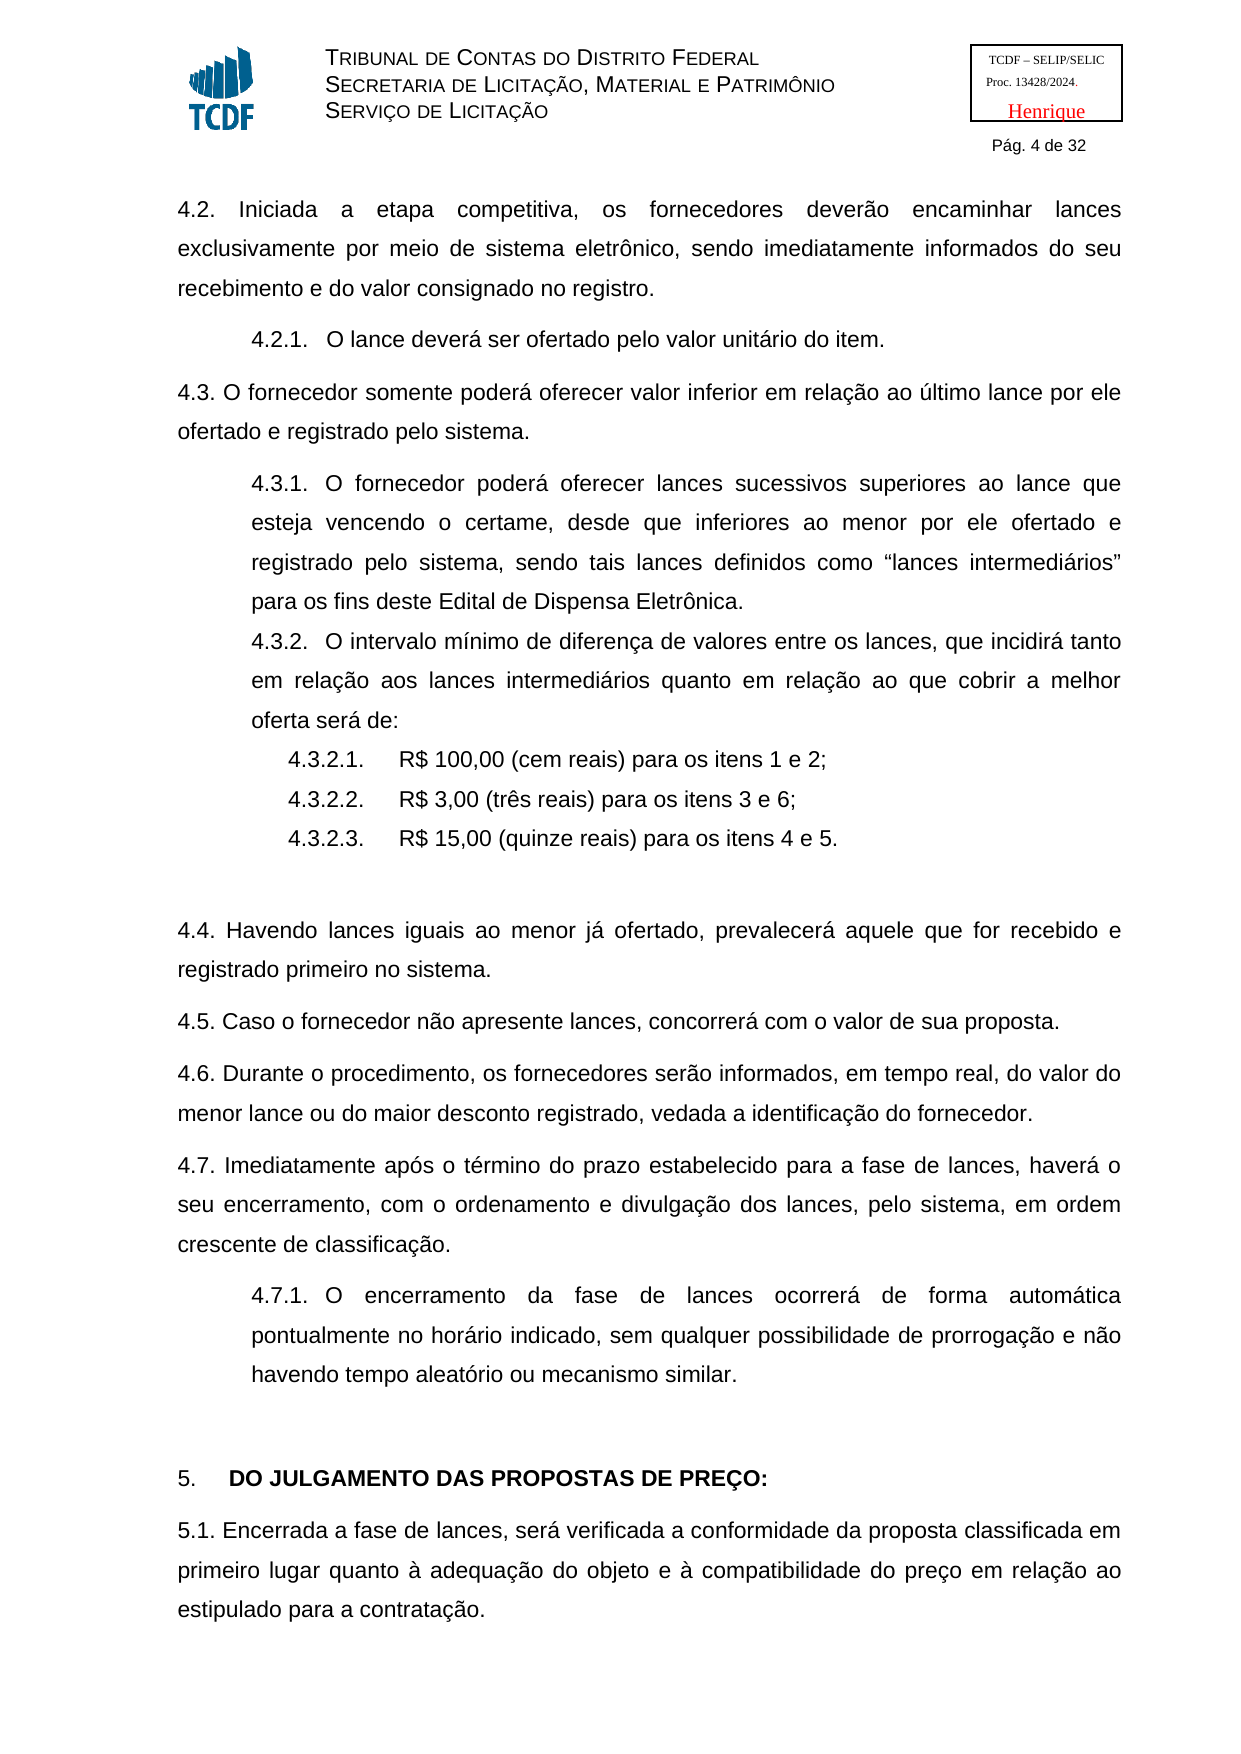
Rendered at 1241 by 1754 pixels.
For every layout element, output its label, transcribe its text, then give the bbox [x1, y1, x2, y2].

list DO JULGAMENTO DAS PROPOSTAS DE PREÇO: [177, 1465, 1122, 1492]
text 4.4. Havendo lances iguais ao menor já ofertado, prevalecerá aquele que for recebido e registrado primeiro no sistema. [177, 917, 1122, 982]
list O fornecedor poderá oferecer lances sucessivos superiores ao lance que esteja vencendo o certame, desde que inferiores ao menor por ele ofertado e registrado pelo sistema, sendo tais lances definidos como “lances intermediários” para os fins deste Edital de Dispensa Eletrônica. [251, 470, 1122, 615]
text 5.1. Encerrada a fase de lances, será verificada a conformidade da proposta classificada em primeiro lugar quanto à adequação do objeto e à compatibilidade do preço em relação ao estipulado para a contratação. [177, 1517, 1122, 1623]
picture [177, 44, 265, 132]
list O lance deverá ser ofertado pelo valor unitário do item. [251, 326, 1122, 353]
text 4.2. Iniciada a etapa competitiva, os fornecedores deverão encaminhar lances exclusivamente por meio de sistema eletrônico, sendo imediatamente informados do seu recebimento e do valor consignado no registro. [177, 196, 1122, 301]
text 4.6. Durante o procedimento, os fornecedores serão informados, em tempo real, do valor do menor lance ou do maior desconto registrado, vedada a identificação do fornecedor. [177, 1060, 1122, 1126]
list R$ 100,00 (cem reais) para os itens 1 e 2; [288, 746, 1122, 773]
text 4.5. Caso o fornecedor não apresente lances, concorrerá com o valor de sua proposta. [177, 1008, 1122, 1034]
list R$ 3,00 (três reais) para os itens 3 e 6; [288, 786, 1122, 812]
list O encerramento da fase de lances ocorrerá de forma automática pontualmente no horário indicado, sem qualquer possibilidade de prorrogação e não havendo tempo aleatório ou mecanismo similar. [251, 1282, 1122, 1388]
list O intervalo mínimo de diferença de valores entre os lances, que incidirá tanto em relação aos lances intermediários quanto em relação ao que cobrir a melhor oferta será de: [251, 628, 1122, 733]
list R$ 15,00 (quinze reais) para os itens 4 e 5. [288, 825, 1122, 852]
text 4.3. O fornecedor somente poderá oferecer valor inferior em relação ao último lance por ele ofertado e registrado pelo sistema. [177, 378, 1122, 444]
text 4.7. Imediatamente após o término do prazo estabelecido para a fase de lances, haverá o seu encerramento, com o ordenamento e divulgação dos lances, pelo sistema, em ordem crescente de classificação. [177, 1152, 1122, 1257]
